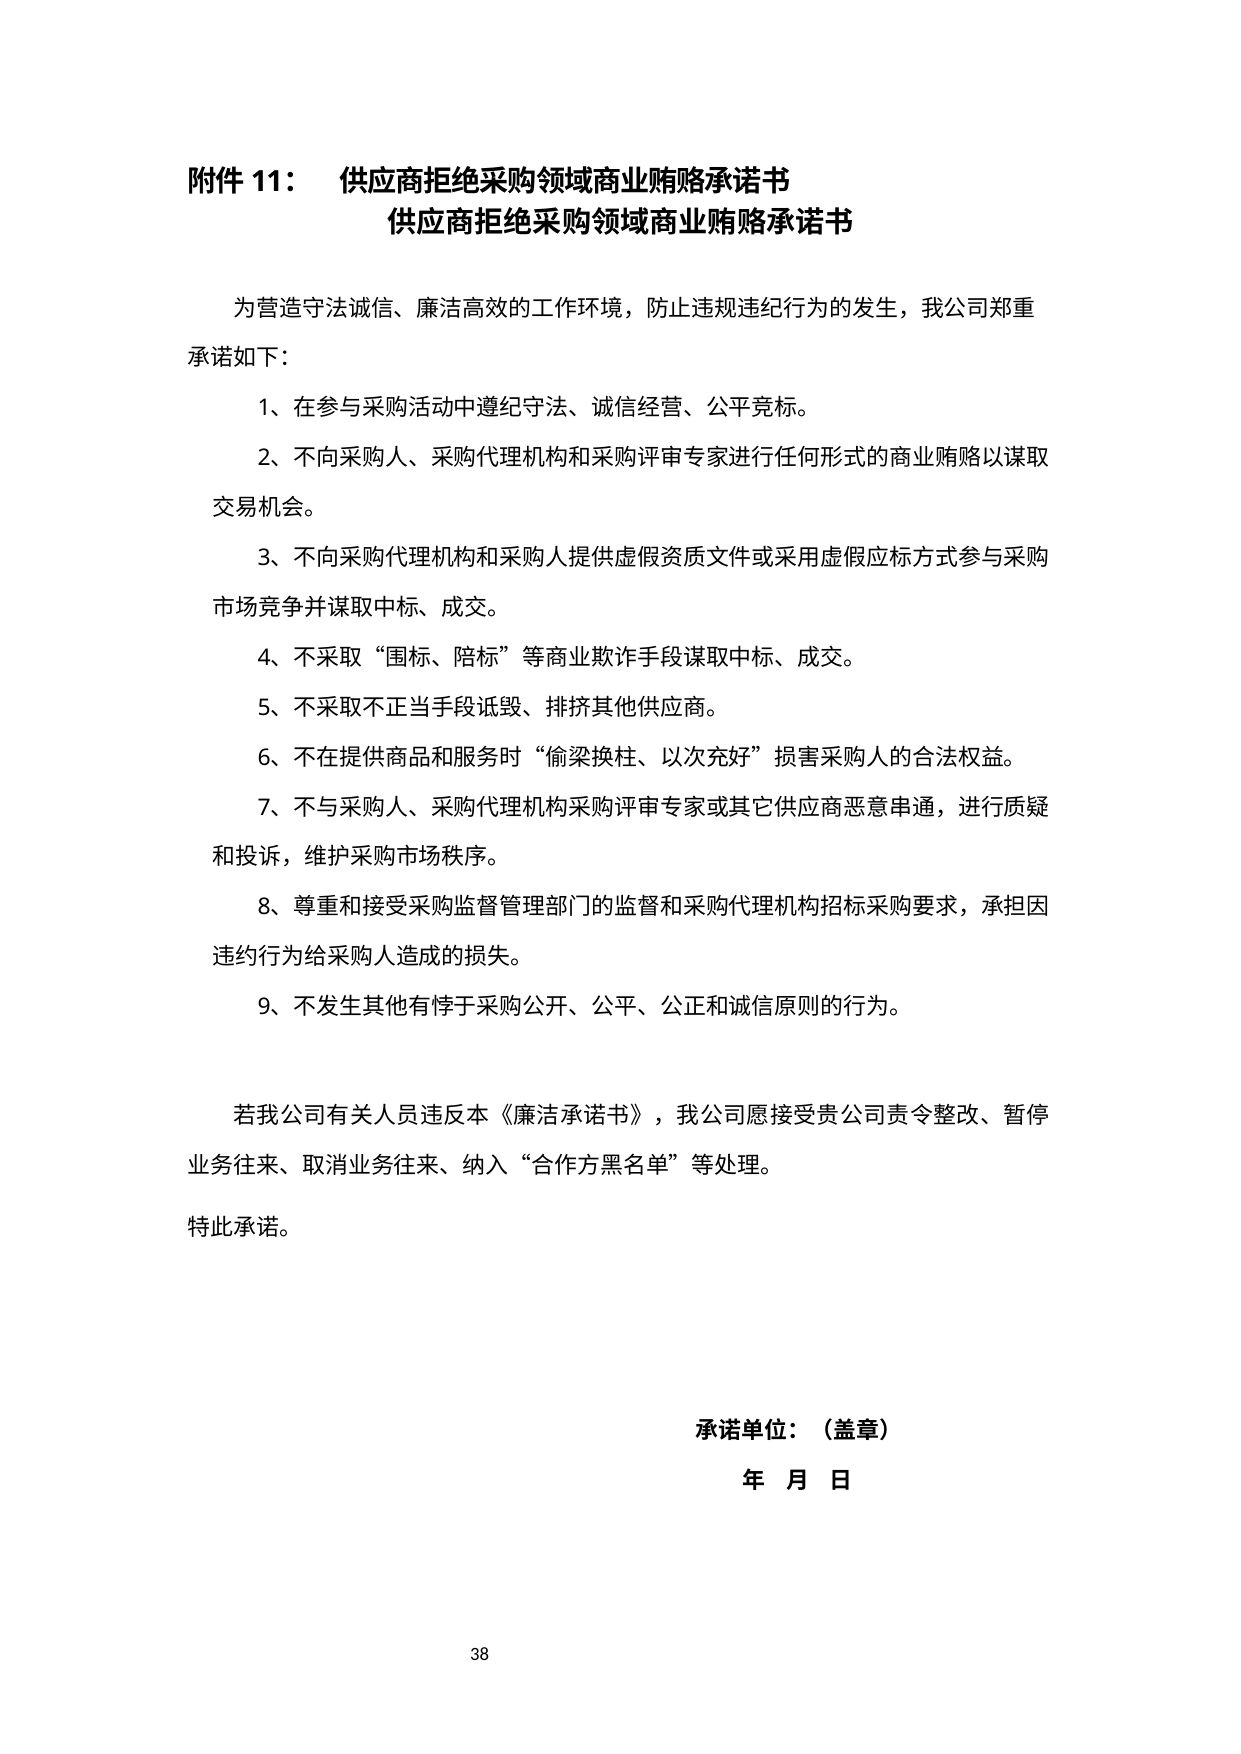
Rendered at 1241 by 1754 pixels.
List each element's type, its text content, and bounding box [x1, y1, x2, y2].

text 承诺单位：（盖章） [212, 1412, 1053, 1445]
text 7、不与采购人、采购代理机构采购评审专家或其它供应商恶意串通，进行质疑和投诉，维护采购市场秩序。 [212, 788, 1053, 871]
text 6、不在提供商品和服务时“偷梁换柱、以次充好”损害采购人的合法权益。 [212, 738, 1053, 772]
text 特此承诺。 [187, 1209, 1053, 1242]
text 2、不向采购人、采购代理机构和采购评审专家进行任何形式的商业贿赂以谋取交易机会。 [212, 439, 1053, 522]
text 1、在参与采购活动中遵纪守法、诚信经营、公平竞标。 [212, 389, 1053, 422]
text 5、不采取不正当手段诋毁、排挤其他供应商。 [212, 688, 1053, 722]
text 年 月 日 [212, 1462, 1053, 1495]
text 为营造守法诚信、廉洁高效的工作环境，防止违规违纪行为的发生，我公司郑重承诺如下： [187, 289, 1053, 372]
text 4、不采取“围标、陪标”等商业欺诈手段谋取中标、成交。 [212, 638, 1053, 672]
text 3、不向采购代理机构和采购人提供虚假资质文件或采用虚假应标方式参与采购市场竞争并谋取中标、成交。 [212, 539, 1053, 622]
text 附件11： 供应商拒绝采购领域商业贿赂承诺书 [187, 160, 1053, 199]
text 9、不发生其他有悖于采购公开、公平、公正和诚信原则的行为。 [212, 988, 1053, 1021]
text 供应商拒绝采购领域商业贿赂承诺书 [187, 199, 1053, 241]
text 8、尊重和接受采购监督管理部门的监督和采购代理机构招标采购要求，承担因违约行为给采购人造成的损失。 [212, 888, 1053, 971]
text 若我公司有关人员违反本《廉洁承诺书》，我公司愿接受贵公司责令整改、暂停业务往来、取消业务往来、纳入“合作方黑名单”等处理。 [187, 1097, 1053, 1180]
